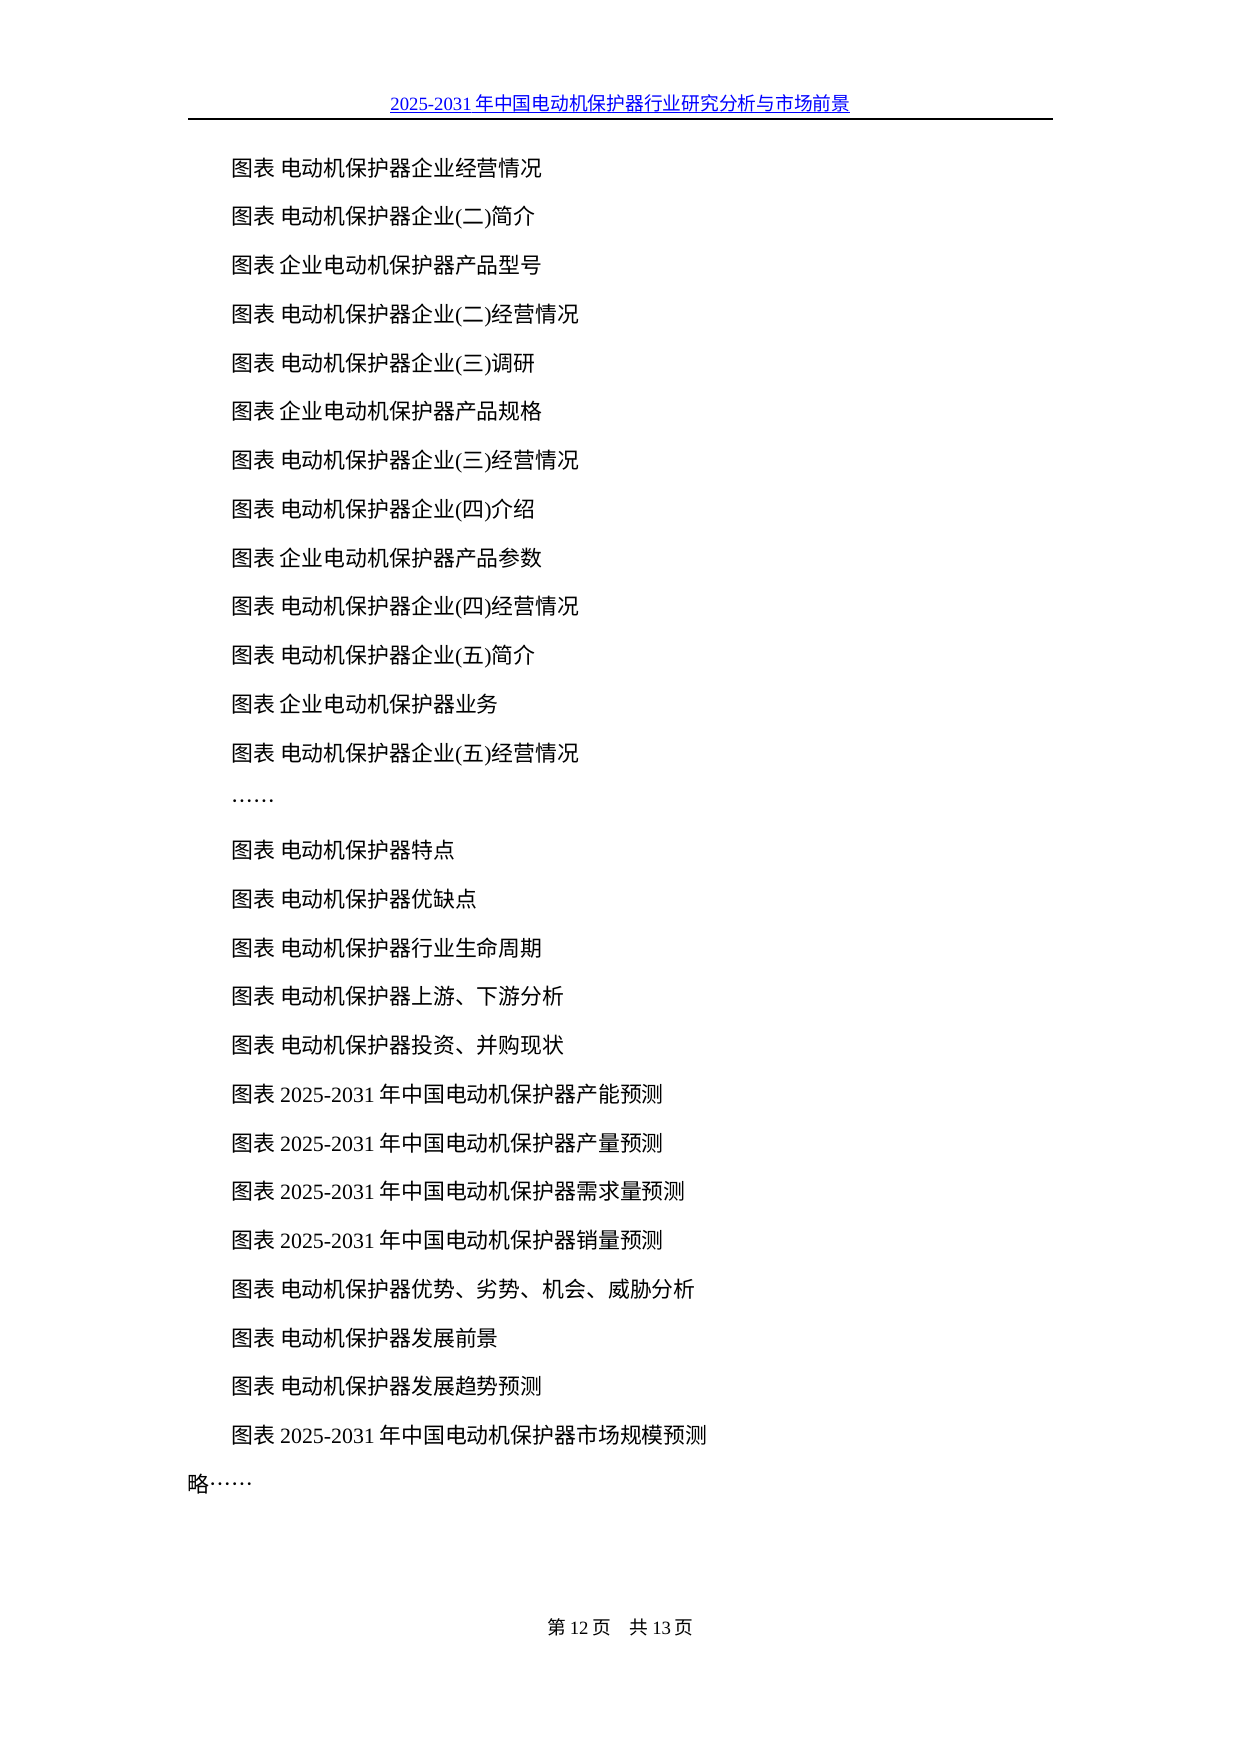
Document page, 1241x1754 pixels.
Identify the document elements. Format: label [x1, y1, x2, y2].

text [187, 150, 1053, 1499]
